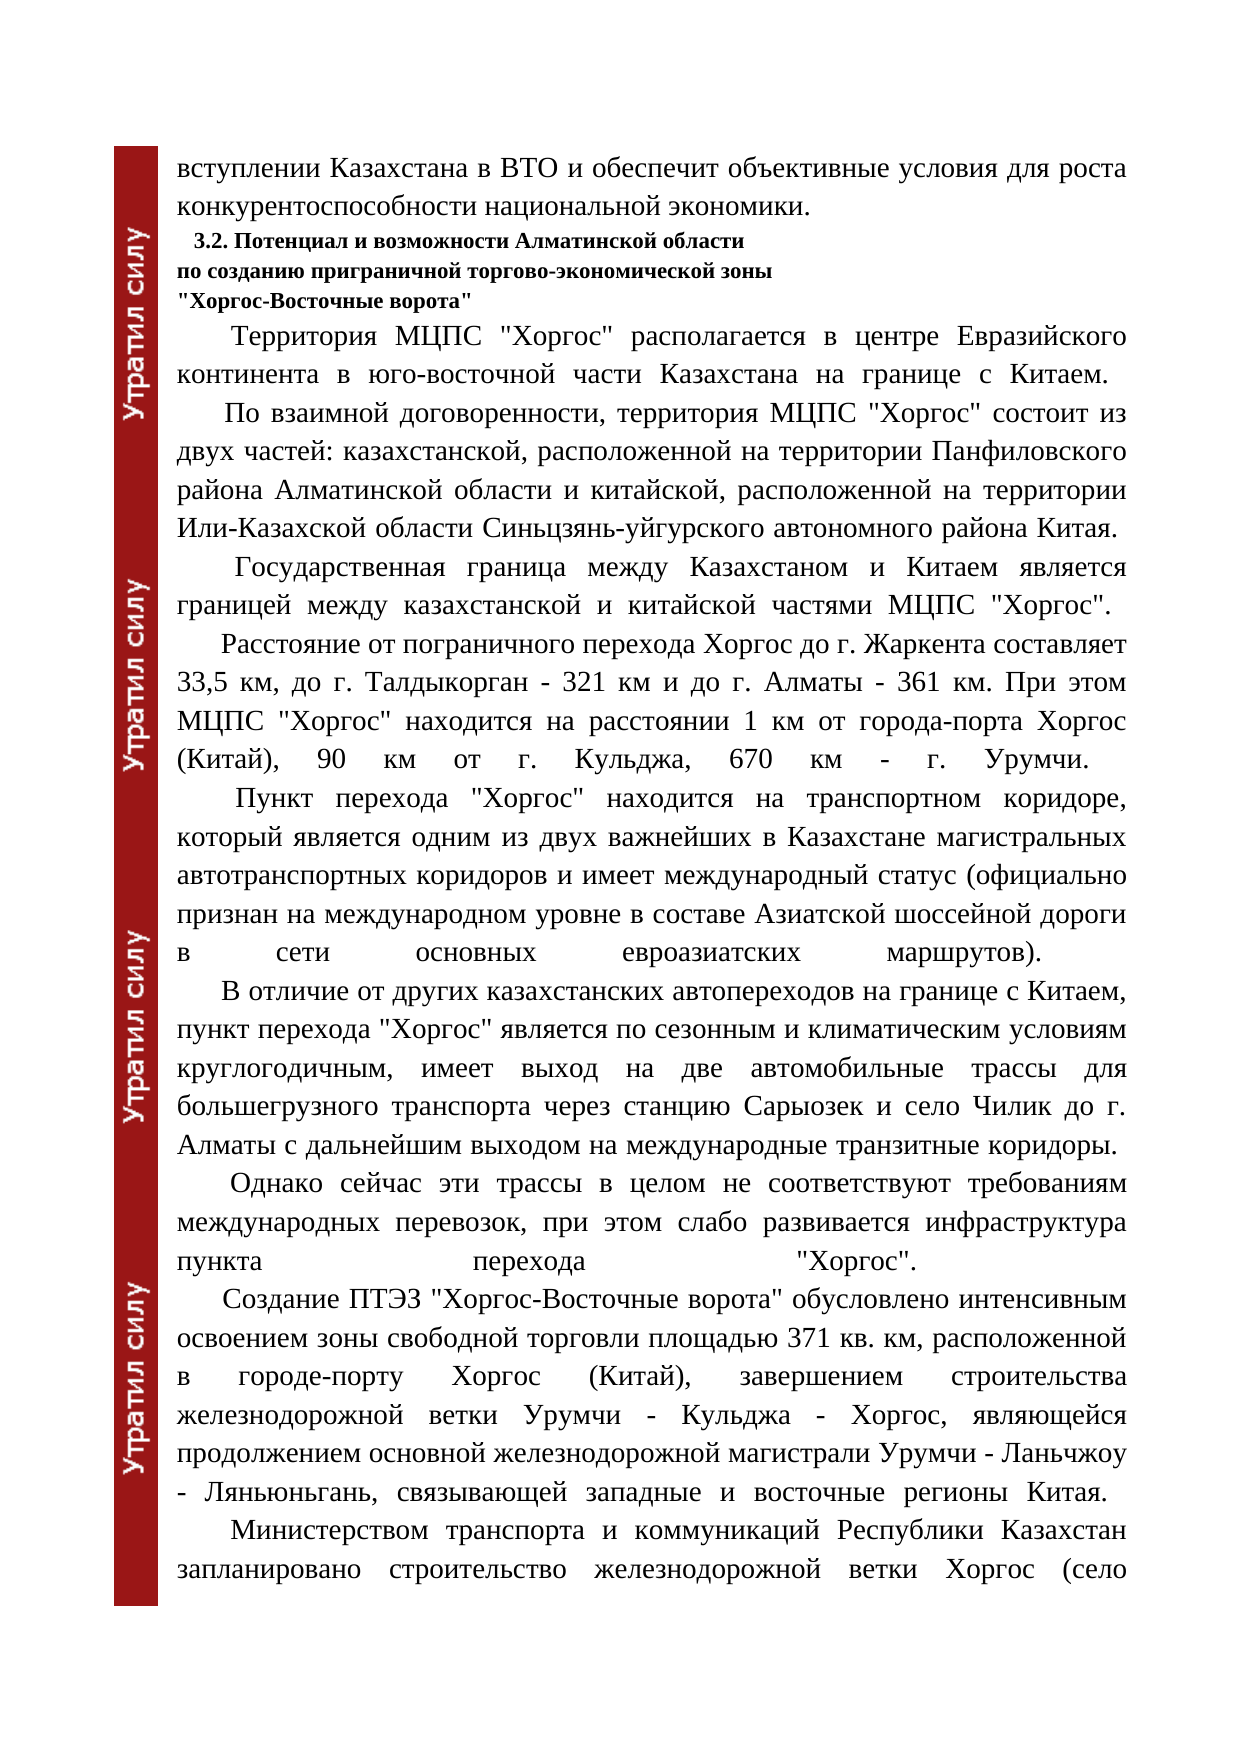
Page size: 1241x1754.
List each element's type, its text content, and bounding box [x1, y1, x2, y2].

picture [114, 1584, 158, 1606]
picture [114, 222, 158, 227]
picture [114, 314, 158, 318]
picture [114, 146, 158, 150]
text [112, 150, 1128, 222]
text 3.2. Потенциал и возможности Алматинской области по созданию приграничной торгово-экономической зоны "Хоргос-Восточные ворота" [112, 227, 1128, 314]
